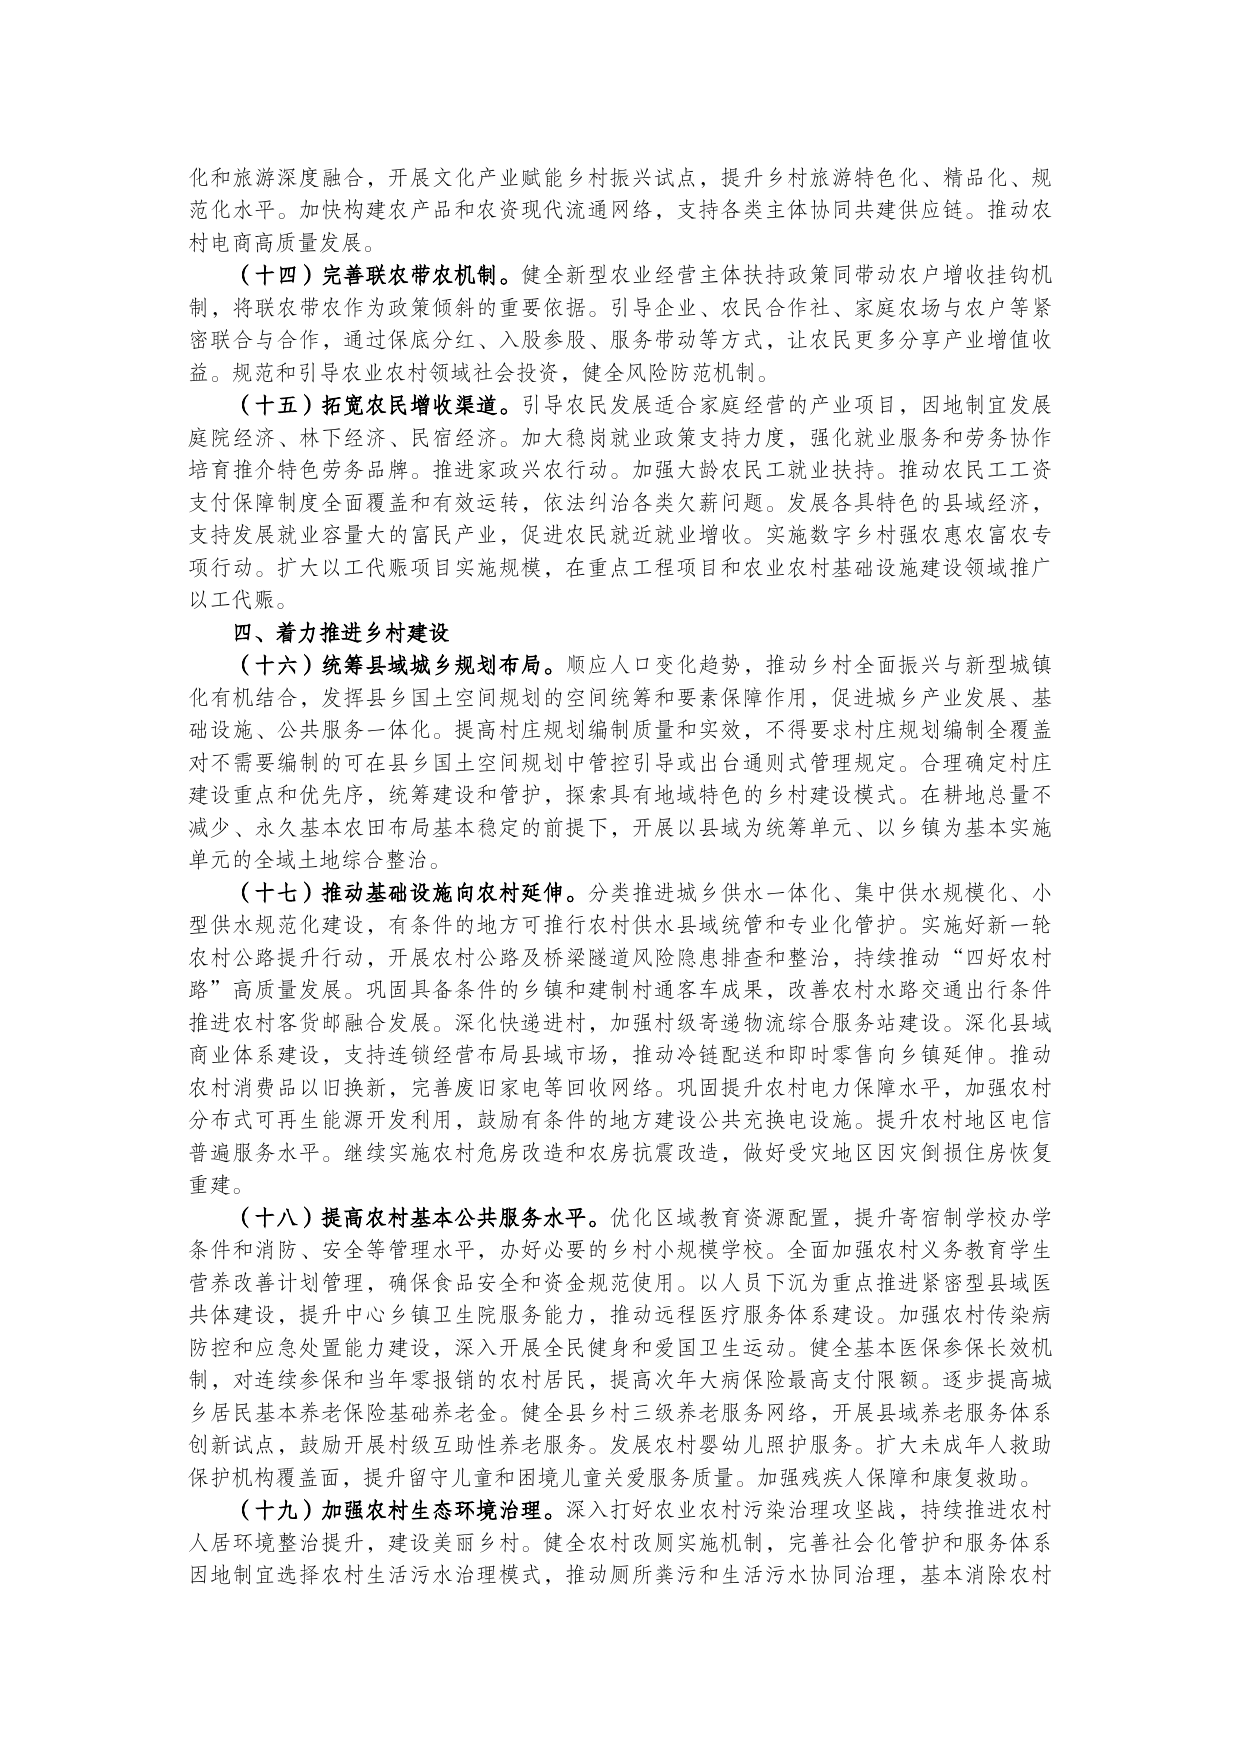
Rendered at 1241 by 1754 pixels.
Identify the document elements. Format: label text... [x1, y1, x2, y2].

text 四、着力推进乡村建设 [187, 617, 1053, 649]
text （十六）统筹县域城乡规划布局。顺应人口变化趋势，推动乡村全面振兴与新型城镇化有机结合，发挥县乡国土空间规划的空间统筹和要素保障作用，促进城乡产业发展、基础设施、公共服务一体化。提高村庄规划编制质量和实效，不得要求村庄规划编制全覆盖，对不需要编制的可在县乡国土空间规划中管控引导或出台通则式管理规定。合理确定村庄建设重点和优先序，统筹建设和管护，探索具有地域特色的乡村建设模式。在耕地总量不减少、永久基本农田布局基本稳定的前提下，开展以县域为统筹单元、以乡镇为基本实施单元的全域土地综合整治。 [187, 649, 1053, 877]
text （十八）提高农村基本公共服务水平。优化区域教育资源配置，提升寄宿制学校办学条件和消防、安全等管理水平，办好必要的乡村小规模学校。全面加强农村义务教育学生营养改善计划管理，确保食品安全和资金规范使用。以人员下沉为重点推进紧密型县域医共体建设，提升中心乡镇卫生院服务能力，推动远程医疗服务体系建设。加强农村传染病防控和应急处置能力建设，深入开展全民健身和爱国卫生运动。健全基本医保参保长效机制，对连续参保和当年零报销的农村居民，提高次年大病保险最高支付限额。逐步提高城乡居民基本养老保险基础养老金。健全县乡村三级养老服务网络，开展县域养老服务体系创新试点，鼓励开展村级互助性养老服务。发展农村婴幼儿照护服务。扩大未成年人救助保护机构覆盖面，提升留守儿童和困境儿童关爱服务质量。加强残疾人保障和康复救助。 [187, 1202, 1053, 1494]
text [187, 1494, 1053, 1592]
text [187, 162, 1053, 259]
text （十七）推动基础设施向农村延伸。分类推进城乡供水一体化、集中供水规模化、小型供水规范化建设，有条件的地方可推行农村供水县域统管和专业化管护。实施好新一轮农村公路提升行动，开展农村公路及桥梁隧道风险隐患排查和整治，持续推动“四好农村路”高质量发展。巩固具备条件的乡镇和建制村通客车成果，改善农村水路交通出行条件，推进农村客货邮融合发展。深化快递进村，加强村级寄递物流综合服务站建设。深化县域商业体系建设，支持连锁经营布局县域市场，推动冷链配送和即时零售向乡镇延伸。推动农村消费品以旧换新，完善废旧家电等回收网络。巩固提升农村电力保障水平，加强农村分布式可再生能源开发利用，鼓励有条件的地方建设公共充换电设施。提升农村地区电信普遍服务水平。继续实施农村危房改造和农房抗震改造，做好受灾地区因灾倒损住房恢复重建。 [187, 877, 1053, 1202]
text （十五）拓宽农民增收渠道。引导农民发展适合家庭经营的产业项目，因地制宜发展庭院经济、林下经济、民宿经济。加大稳岗就业政策支持力度，强化就业服务和劳务协作，培育推介特色劳务品牌。推进家政兴农行动。加强大龄农民工就业扶持。推动农民工工资支付保障制度全面覆盖和有效运转，依法纠治各类欠薪问题。发展各具特色的县域经济，支持发展就业容量大的富民产业，促进农民就近就业增收。实施数字乡村强农惠农富农专项行动。扩大以工代赈项目实施规模，在重点工程项目和农业农村基础设施建设领域推广以工代赈。 [187, 389, 1053, 617]
text （十四）完善联农带农机制。健全新型农业经营主体扶持政策同带动农户增收挂钩机制，将联农带农作为政策倾斜的重要依据。引导企业、农民合作社、家庭农场与农户等紧密联合与合作，通过保底分红、入股参股、服务带动等方式，让农民更多分享产业增值收益。规范和引导农业农村领域社会投资，健全风险防范机制。 [187, 259, 1053, 389]
